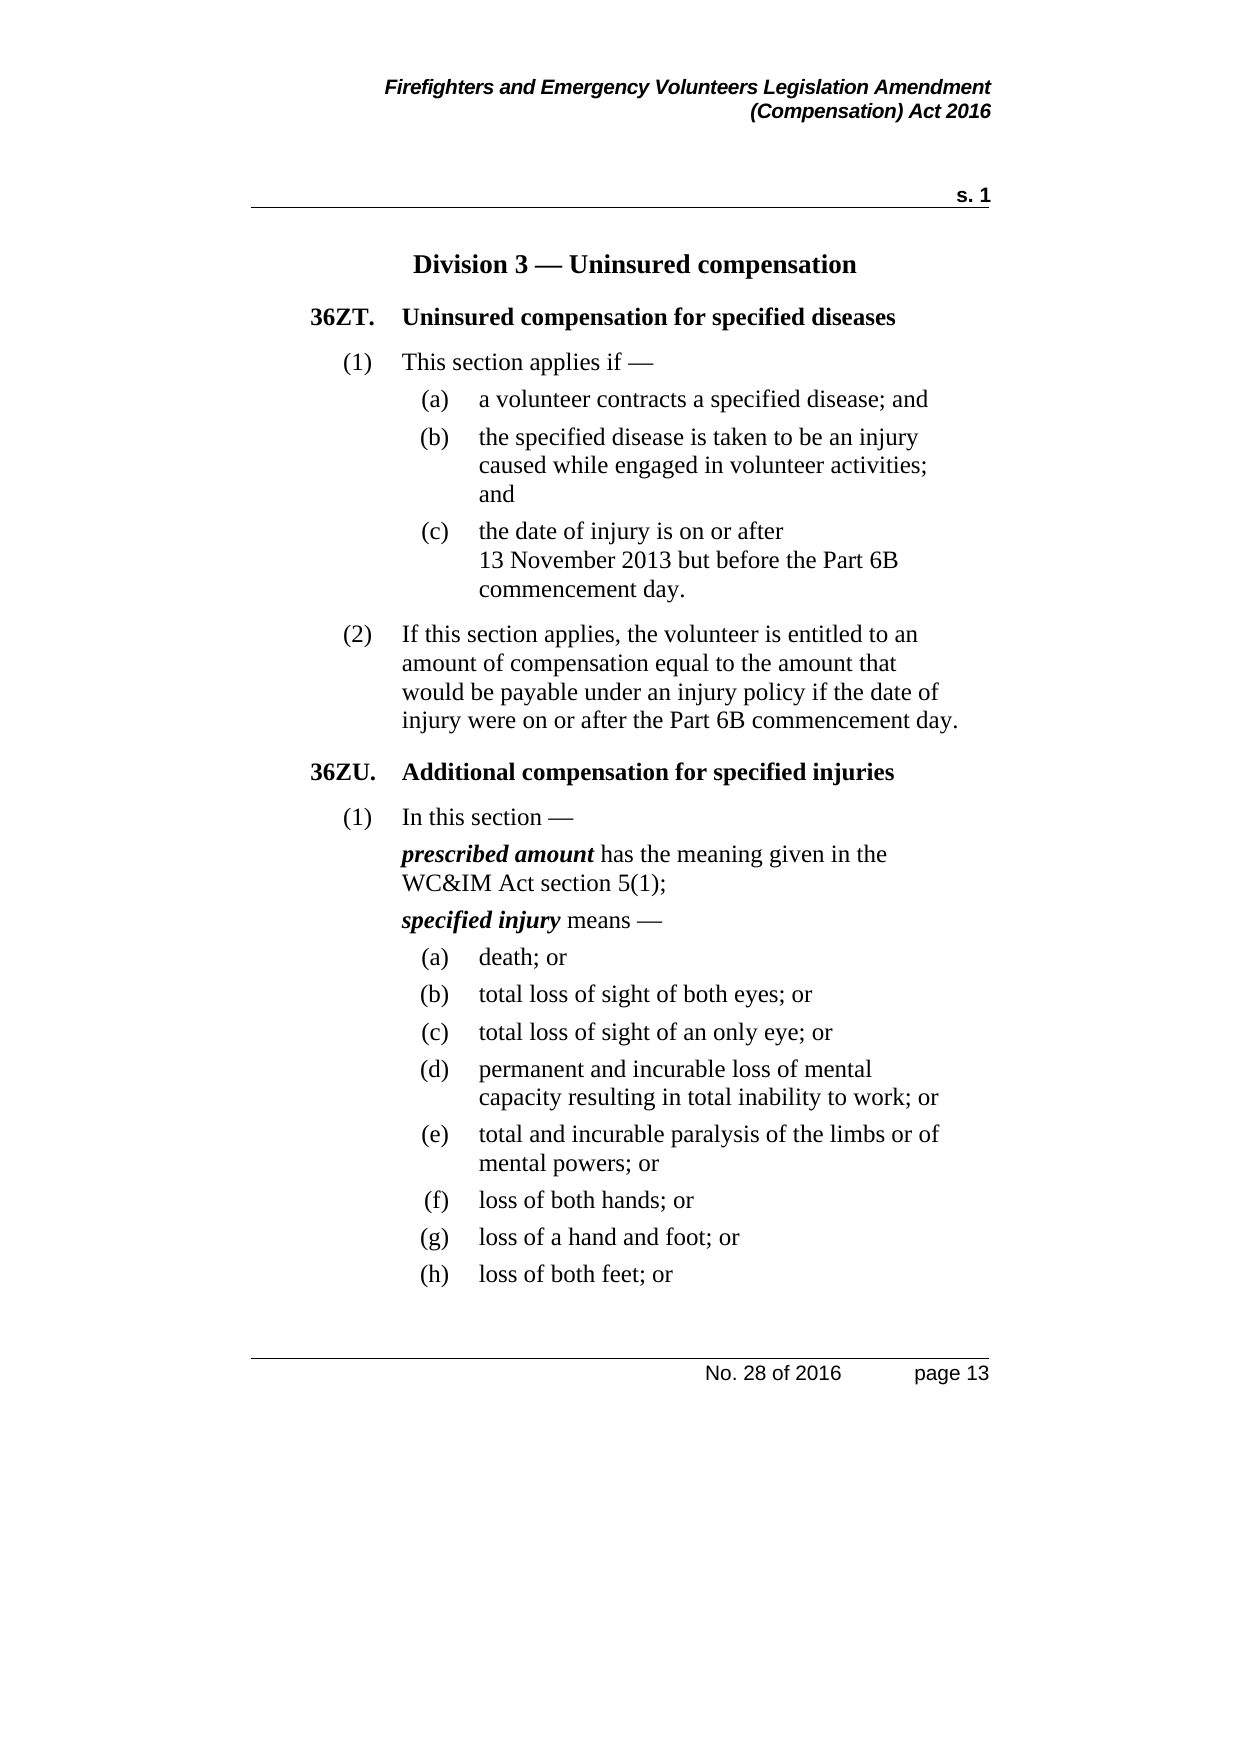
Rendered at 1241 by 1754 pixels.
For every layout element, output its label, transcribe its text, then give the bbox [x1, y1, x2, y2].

text (d) permanent and incurable loss of mental capacity resulting in total inability to work; or [310, 1054, 959, 1111]
text (h) loss of both feet; or [310, 1259, 959, 1288]
subtitle 36ZU. Additional compensation for specified injuries [310, 757, 959, 786]
text (e) total and incurable paralysis of the limbs or of mental powers; or [310, 1119, 959, 1177]
text (b) the specified disease is taken to be an injury caused while engaged in volunteer activities; and [390, 422, 959, 508]
text (c) total loss of sight of an only eye; or [310, 1017, 959, 1045]
text prescribed amount has the meaning given in the WC&IM Act section 5(1); [310, 839, 959, 897]
text (1) In this section — [313, 802, 959, 831]
text (a) a volunteer contracts a specified disease; and [390, 384, 959, 413]
text (b) total loss of sight of both eyes; or [310, 979, 959, 1008]
text (1) This section applies if — [313, 347, 959, 376]
subtitle Division 3 — Uninsured compensation [310, 248, 959, 279]
text (g) loss of a hand and foot; or [310, 1222, 959, 1251]
text (c) the date of injury is on or after 13 November 2013 but before the Part 6B commencement day. [390, 516, 959, 602]
text specified injury means — [310, 905, 959, 934]
text (f) loss of both hands; or [310, 1185, 959, 1214]
subtitle 36ZT. Uninsured compensation for specified diseases [310, 302, 959, 331]
text (2) If this section applies, the volunteer is entitled to an amount of compensation equal to the amount that would be payable under an injury policy if the date of injury were on or after the Part 6B commencement day. [313, 619, 959, 734]
text (a) death; or [310, 942, 959, 971]
